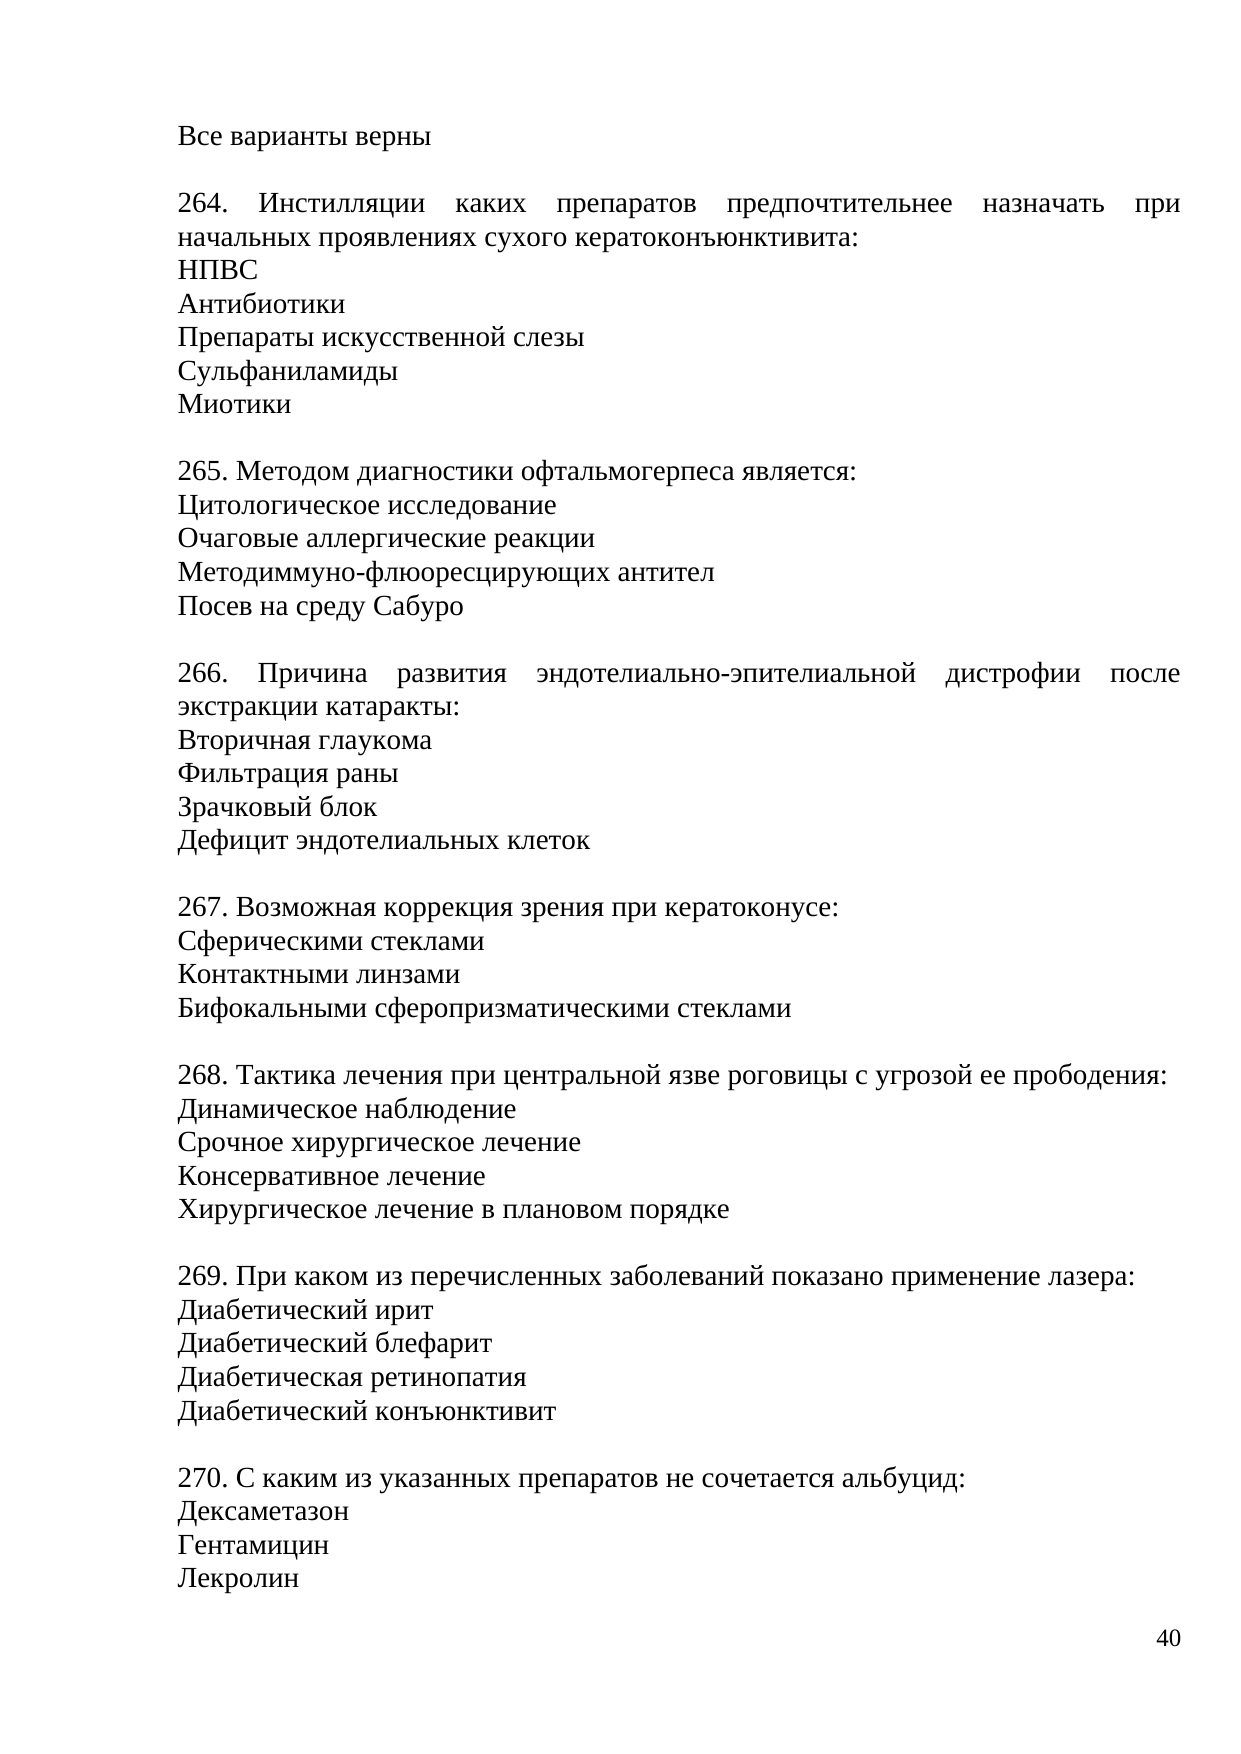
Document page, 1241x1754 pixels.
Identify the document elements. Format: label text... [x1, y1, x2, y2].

text Сферическими стеклами [177, 923, 1181, 957]
text Диабетическая ретинопатия [177, 1359, 1181, 1393]
text 265. Методом диагностики офтальмогерпеса является: [177, 453, 1181, 487]
text 264. Инстилляции каких препаратов предпочтительнее назначать при начальных проявлениях сухого кератоконъюнктивита: [177, 185, 1181, 252]
text Миотики [177, 386, 1181, 420]
text Методиммуно-флюоресцирующих антител [177, 554, 1181, 588]
text Срочное хирургическое лечение [177, 1124, 1181, 1158]
text Лекролин [177, 1560, 1181, 1594]
text Посев на среду Сабуро [177, 588, 1181, 621]
text Вторичная глаукома [177, 722, 1181, 755]
text Динамическое наблюдение [177, 1091, 1181, 1124]
text Консервативное лечение [177, 1158, 1181, 1191]
text 266. Причина развития эндотелиально-эпителиальной дистрофии после экстракции катаракты: [177, 655, 1181, 722]
text Бифокальными сферопризматическими стеклами [177, 990, 1181, 1024]
text Очаговые аллергические реакции [177, 521, 1181, 554]
text 267. Возможная коррекция зрения при кератоконусе: [177, 889, 1181, 923]
text Цитологическое исследование [177, 487, 1181, 521]
text Все варианты верны [177, 118, 1181, 152]
text Антибиотики [177, 286, 1181, 319]
text Зрачковый блок [177, 789, 1181, 822]
text Гентамицин [177, 1527, 1181, 1560]
text 270. С каким из указанных препаратов не сочетается альбуцид: [177, 1460, 1181, 1493]
text Диабетический блефарит [177, 1326, 1181, 1359]
text Дефицит эндотелиальных клеток [177, 822, 1181, 856]
text 268. Тактика лечения при центральной язве роговицы с угрозой ее прободения: [177, 1057, 1181, 1091]
text Хирургическое лечение в плановом порядке [177, 1191, 1181, 1225]
text Контактными линзами [177, 957, 1181, 990]
text Диабетический конъюнктивит [177, 1393, 1181, 1426]
text Диабетический ирит [177, 1292, 1181, 1326]
text Дексаметазон [177, 1493, 1181, 1527]
text 269. При каком из перечисленных заболеваний показано применение лазера: [177, 1258, 1181, 1292]
text НПВС [177, 252, 1181, 286]
text Препараты искусственной слезы [177, 319, 1181, 353]
text Сульфаниламиды [177, 353, 1181, 386]
text Фильтрация раны [177, 755, 1181, 789]
